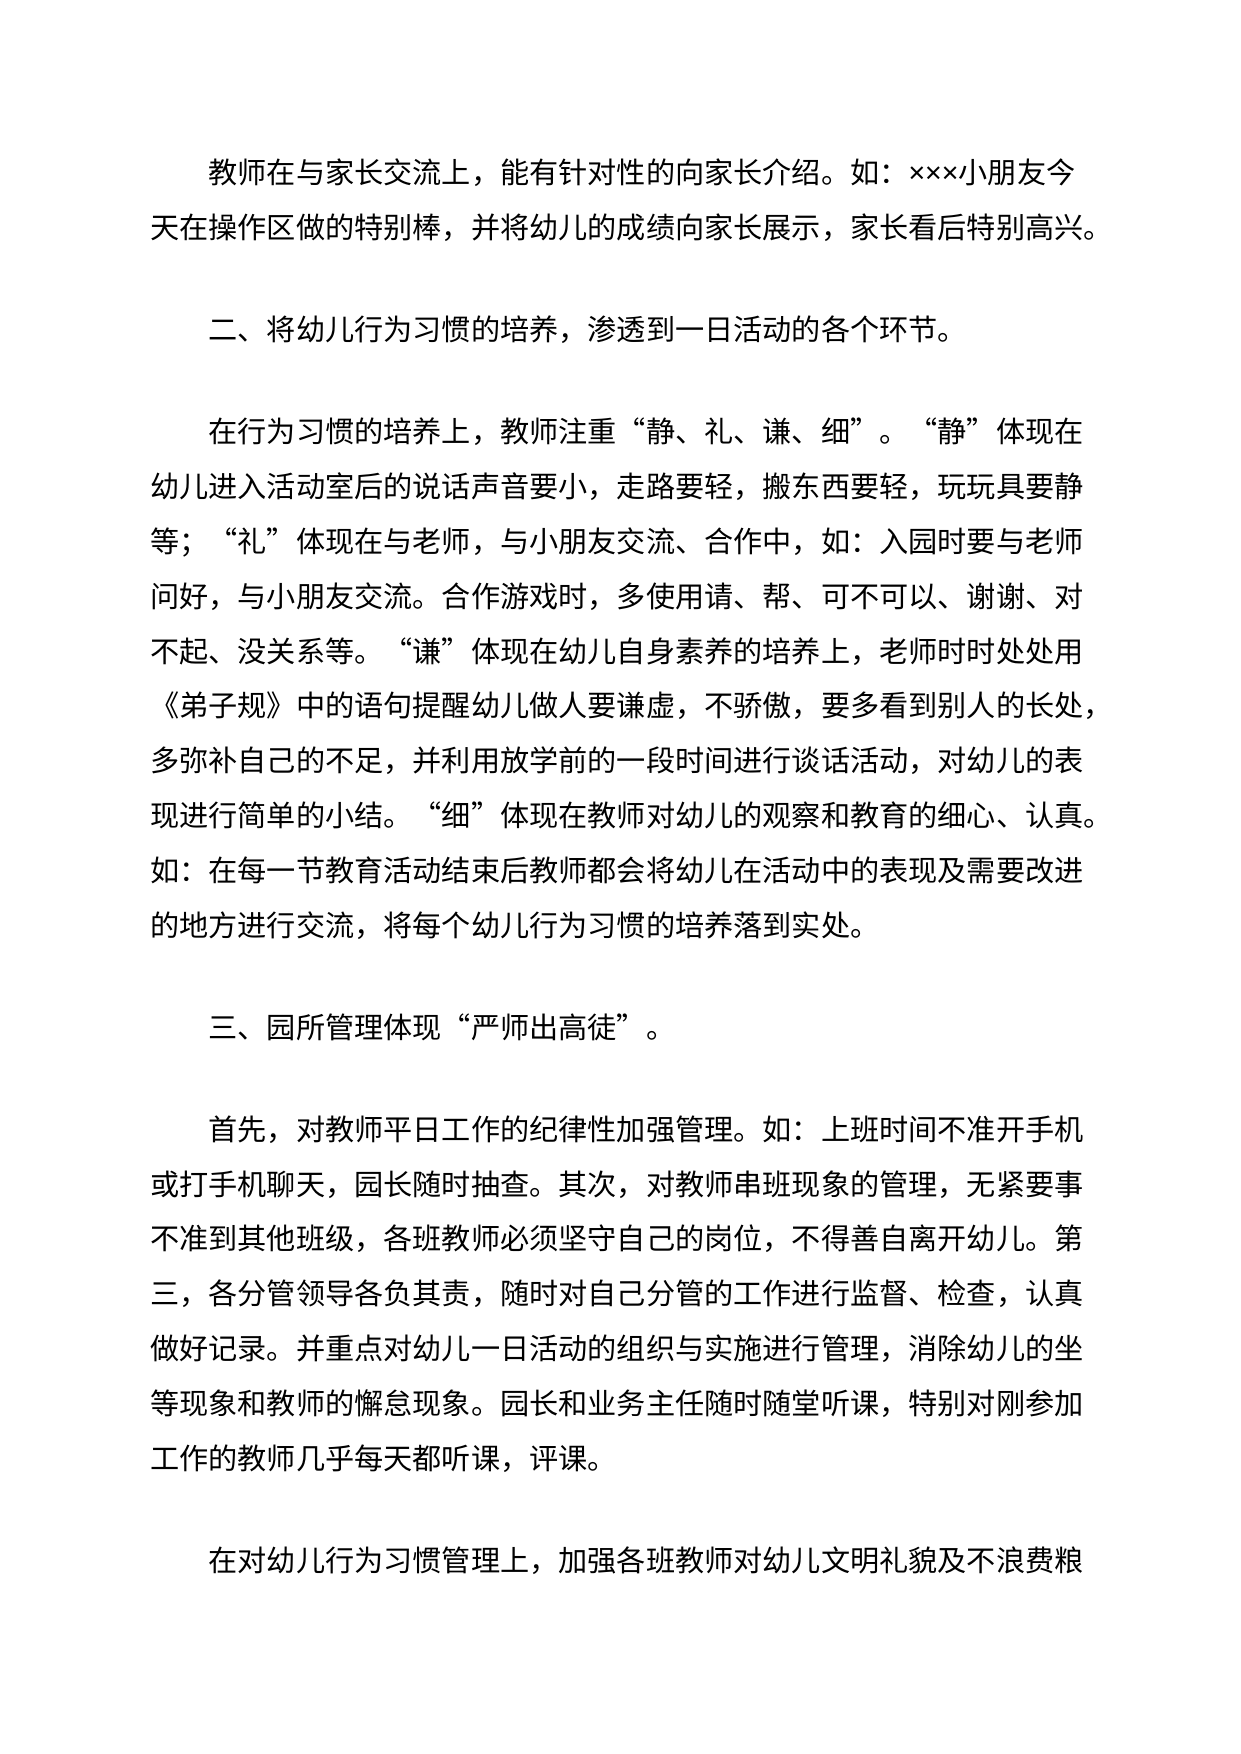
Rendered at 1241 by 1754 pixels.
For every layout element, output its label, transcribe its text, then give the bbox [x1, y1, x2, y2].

text 在行为习惯的培养上，教师注重“静、礼、谦、细”。“静”体现在幼儿进入活动室后的说话声音要小，走路要轻，搬东西要轻，玩玩具要静等；“礼”体现在与老师，与小朋友交流、合作中，如：入园时要与老师问好，与小朋友交流。合作游戏时，多使用请、帮、可不可以、谢谢、对不起、没关系等。“谦”体现在幼儿自身素养的培养上，老师时时处处用《弟子规》中的语句提醒幼儿做人要谦虚，不骄傲，要多看到别人的长处，多弥补自己的不足，并利用放学前的一段时间进行谈话活动，对幼儿的表现进行简单的小结。“细”体现在教师对幼儿的观察和教育的细心、认真。如：在每一节教育活动结束后教师都会将幼儿在活动中的表现及需要改进的地方进行交流，将每个幼儿行为习惯的培养落到实处。 [150, 408, 1090, 945]
text 三、园所管理体现“严师出高徒”。 [150, 1004, 1090, 1047]
text 二、将幼儿行为习惯的培养，渗透到一日活动的各个环节。 [150, 307, 1090, 349]
text 首先，对教师平日工作的纪律性加强管理。如：上班时间不准开手机或打手机聊天，园长随时抽查。其次，对教师串班现象的管理，无紧要事不准到其他班级，各班教师必须坚守自己的岗位，不得善自离开幼儿。第三，各分管领导各负其责，随时对自己分管的工作进行监督、检查，认真做好记录。并重点对幼儿一日活动的组织与实施进行管理，消除幼儿的坐等现象和教师的懈怠现象。园长和业务主任随时随堂听课，特别对刚参加工作的教师几乎每天都听课，评课。 [150, 1106, 1090, 1478]
text 教师在与家长交流上，能有针对性的向家长介绍。如：×××小朋友今天在操作区做的特别棒，并将幼儿的成绩向家长展示，家长看后特别高兴。 [150, 150, 1090, 247]
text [150, 1537, 1090, 1579]
